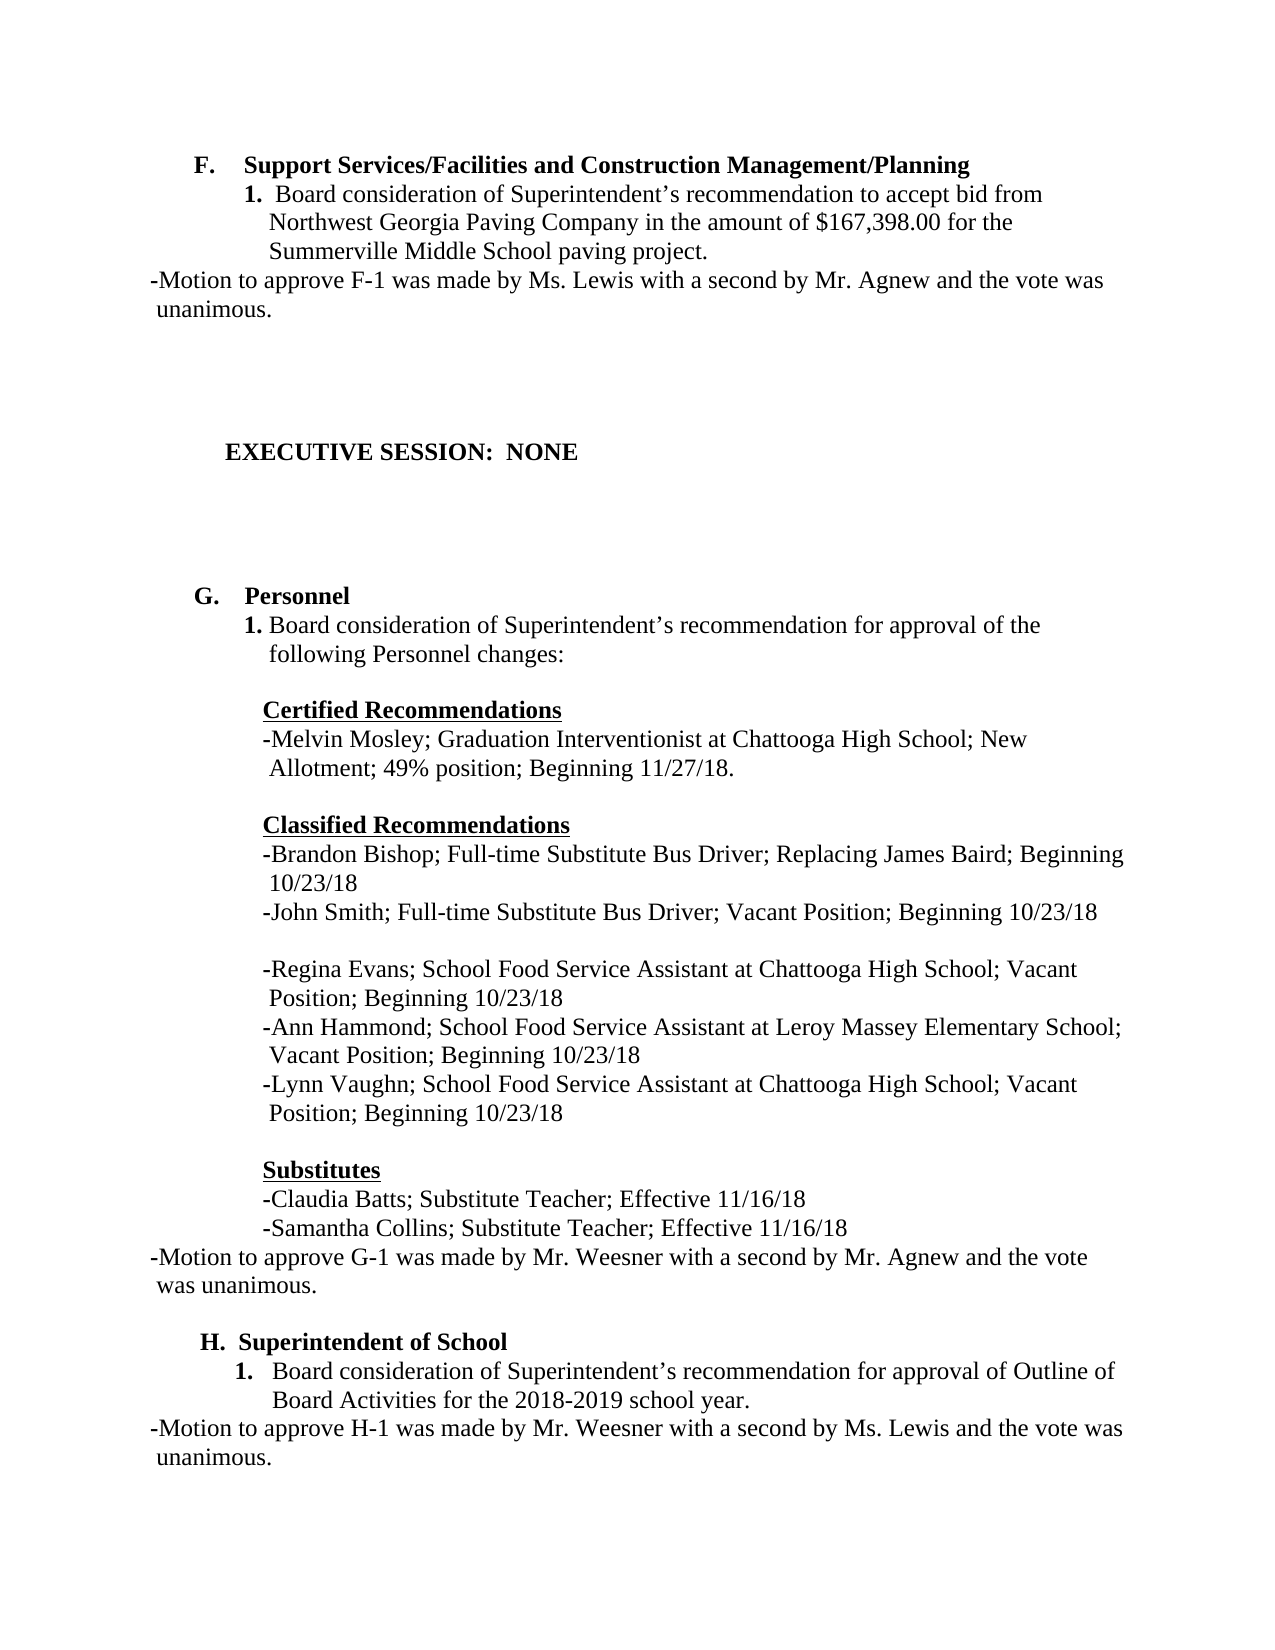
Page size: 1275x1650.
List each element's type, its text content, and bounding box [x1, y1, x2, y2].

list Board consideration of Superintendent’s recommendation for approval of Outline of Board Activities for the 2018-2019 school year. [234, 1356, 1125, 1413]
text was unanimous. [150, 1271, 1125, 1299]
text -Motion to approve G-1 was made by Mr. Weesner with a second by Mr. Agnew and the vote [150, 1242, 1125, 1271]
text following Personnel changes: [150, 639, 1125, 667]
text EXECUTIVE SESSION: NONE [150, 437, 1125, 466]
text -Claudia Batts; Substitute Teacher; Effective 11/16/18 [150, 1184, 1125, 1213]
text 1. Board consideration of Superintendent’s recommendation to accept bid from [150, 179, 1125, 207]
text unanimous. [150, 294, 1125, 322]
text -Melvin Mosley; Graduation Interventionist at Chattooga High School; New [150, 724, 1125, 753]
text Position; Beginning 10/23/18 [150, 1098, 1125, 1127]
text H. Superintendent of School [150, 1327, 1125, 1356]
text unanimous. [150, 1442, 1125, 1471]
text Vacant Position; Beginning 10/23/18 [150, 1041, 1125, 1069]
text 1. Board consideration of Superintendent’s recommendation for approval of the [150, 610, 1125, 639]
text Allotment; 49% position; Beginning 11/27/18. [150, 753, 1125, 782]
text Northwest Georgia Paving Company in the amount of $167,398.00 for the [150, 207, 1125, 236]
text Position; Beginning 10/23/18 [225, 983, 1125, 1012]
text F. Support Services/Facilities and Construction Management/Planning [150, 150, 1125, 179]
text G. Personnel [150, 581, 1125, 610]
text -Lynn Vaughn; School Food Service Assistant at Chattooga High School; Vacant [150, 1069, 1125, 1098]
text Substitutes [150, 1156, 1125, 1184]
text 10/23/18 [150, 868, 1125, 897]
text -Motion to approve F-1 was made by Ms. Lewis with a second by Mr. Agnew and the vote was [150, 265, 1125, 294]
text -Regina Evans; School Food Service Assistant at Chattooga High School; Vacant [225, 954, 1125, 983]
text Certified Recommendations [150, 696, 1125, 724]
text -Samantha Collins; Substitute Teacher; Effective 11/16/18 [150, 1213, 1125, 1242]
text -Motion to approve H-1 was made by Mr. Weesner with a second by Ms. Lewis and the vote was [150, 1413, 1125, 1442]
text -Ann Hammond; School Food Service Assistant at Leroy Massey Elementary School; [150, 1012, 1125, 1041]
text Summerville Middle School paving project. [150, 236, 1125, 265]
text Classified Recommendations [150, 811, 1125, 839]
text -Brandon Bishop; Full-time Substitute Bus Driver; Replacing James Baird; Beginning [150, 839, 1125, 868]
text -John Smith; Full-time Substitute Bus Driver; Vacant Position; Beginning 10/23/18 [150, 897, 1125, 926]
